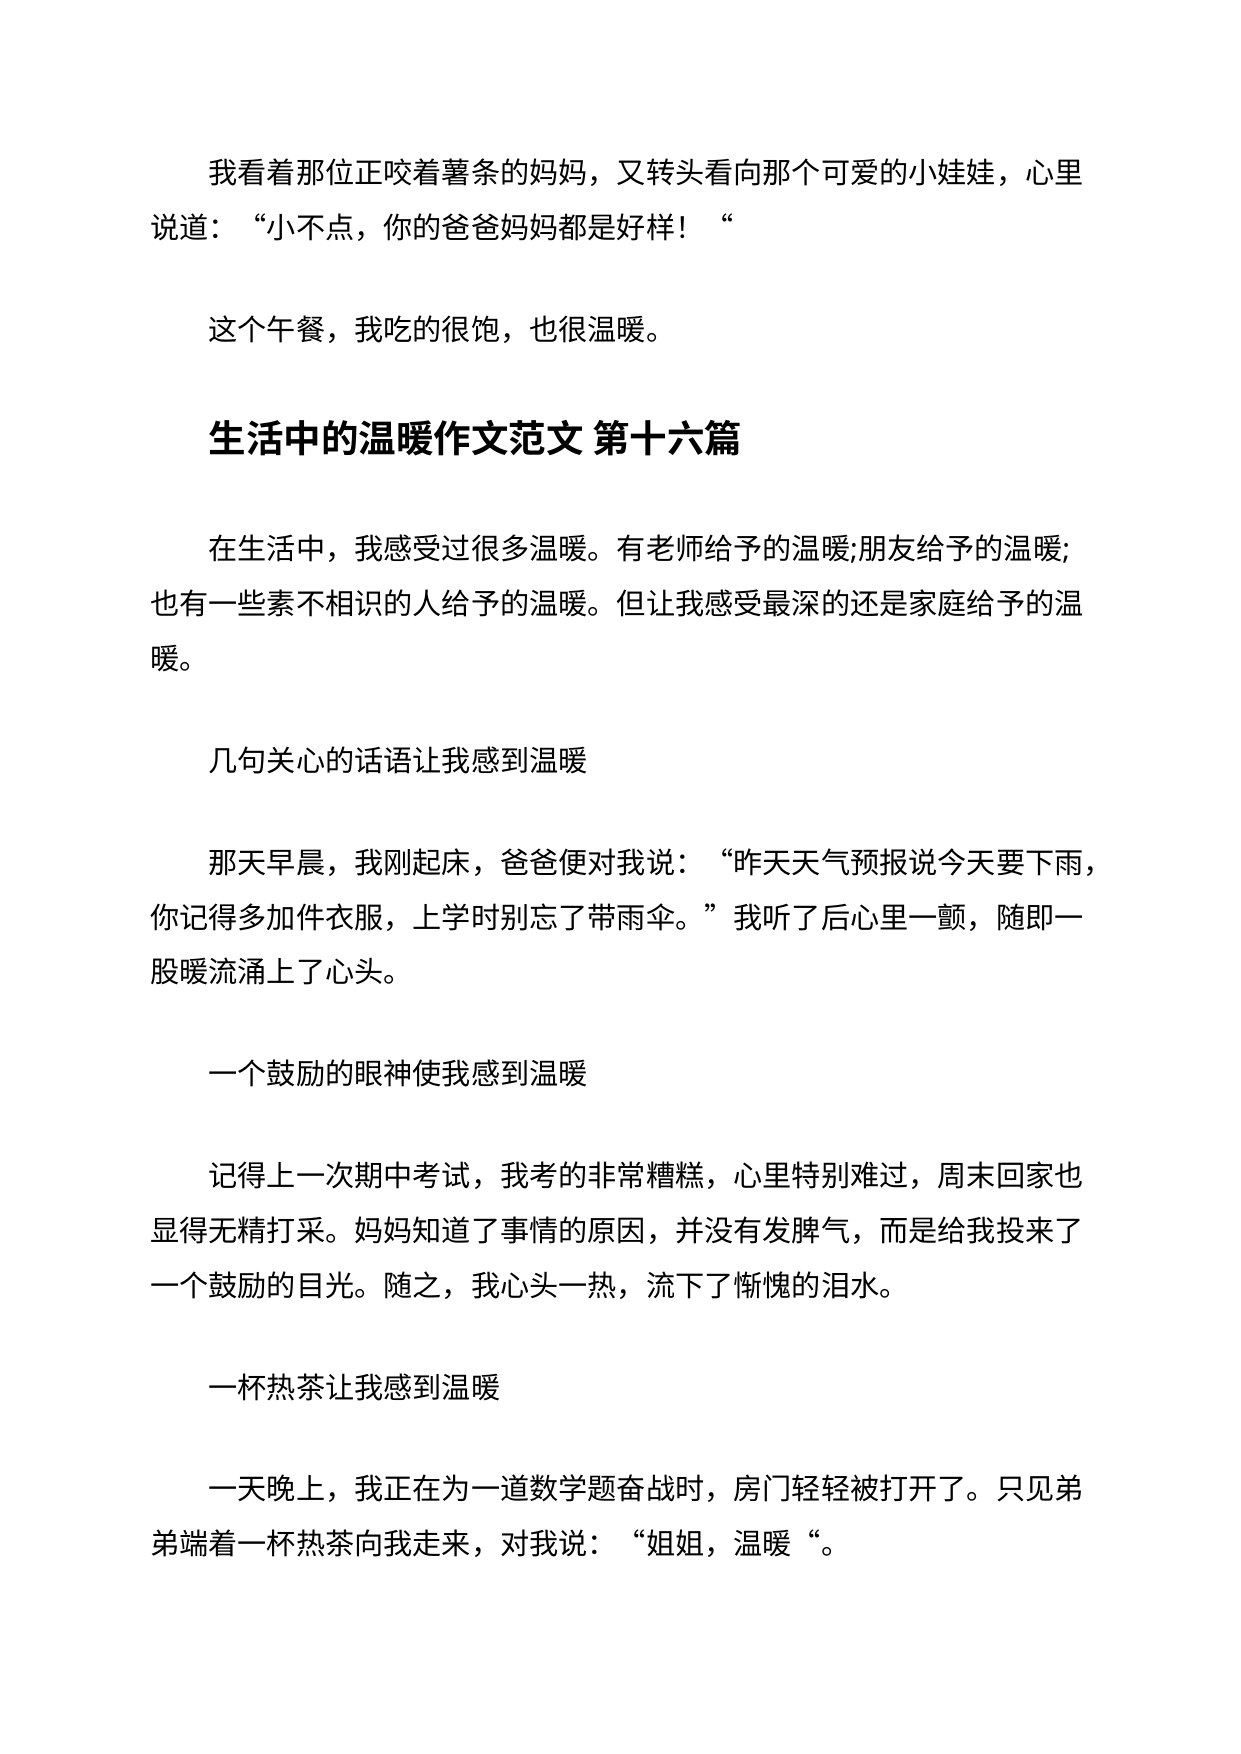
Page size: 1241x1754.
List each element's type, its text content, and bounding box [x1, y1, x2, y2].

text 一杯热茶让我感到温暖 [150, 1364, 1090, 1406]
text 一天晚上，我正在为一道数学题奋战时，房门轻轻被打开了。只见弟弟端着一杯热茶向我走来，对我说：“姐姐，温暖“。 [150, 1466, 1090, 1563]
text 生活中的温暖作文范文 第十六篇 [150, 408, 1090, 463]
text 一个鼓励的眼神使我感到温暖 [150, 1051, 1090, 1093]
text 在生活中，我感受过很多温暖。有老师给予的温暖;朋友给予的温暖;也有一些素不相识的人给予的温暖。但让我感受最深的还是家庭给予的温暖。 [150, 526, 1090, 678]
text 这个午餐，我吃的很饱，也很温暖。 [150, 307, 1090, 349]
text 那天早晨，我刚起床，爸爸便对我说：“昨天天气预报说今天要下雨，你记得多加件衣服，上学时别忘了带雨伞。”我听了后心里一颤，随即一股暖流涌上了心头。 [150, 839, 1090, 991]
text 我看着那位正咬着薯条的妈妈，又转头看向那个可爱的小娃娃，心里说道：“小不点，你的爸爸妈妈都是好样！“ [150, 150, 1090, 247]
text 几句关心的话语让我感到温暖 [150, 737, 1090, 780]
text 记得上一次期中考试，我考的非常糟糕，心里特别难过，周末回家也显得无精打采。妈妈知道了事情的原因，并没有发脾气，而是给我投来了一个鼓励的目光。随之，我心头一热，流下了惭愧的泪水。 [150, 1153, 1090, 1305]
